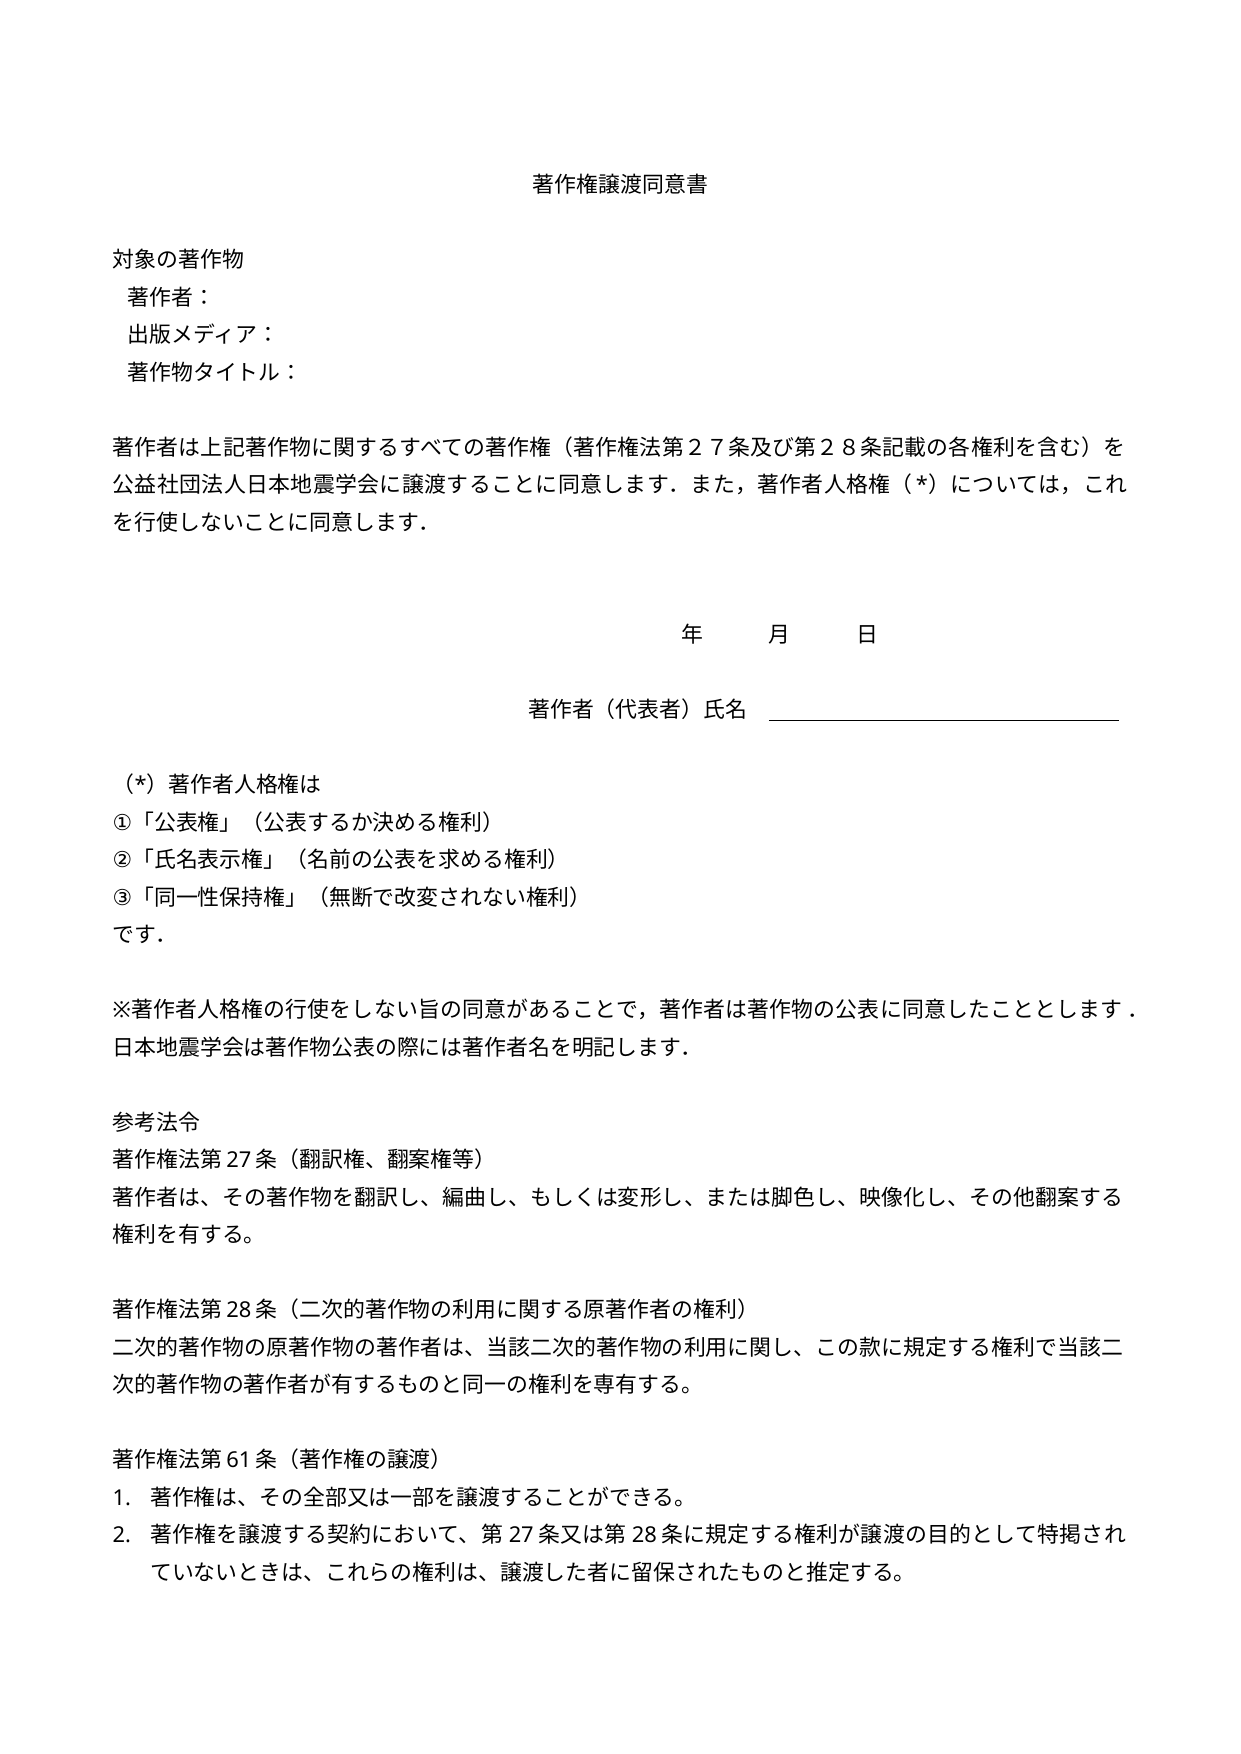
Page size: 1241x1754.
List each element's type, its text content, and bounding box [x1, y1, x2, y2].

text 著作権法第61条（著作権の譲渡） [112, 1439, 1128, 1477]
text 出版メディア： [127, 314, 1128, 352]
text 著作者は、その著作物を翻訳し、編曲し、もしくは変形し、または脚色し、映像化し、その他翻案する権利を有する。 [112, 1177, 1128, 1252]
text ③「同一性保持権」（無断で改変されない権利） [112, 877, 1128, 914]
text 著作者： [127, 277, 1128, 314]
text 参考法令 [112, 1102, 1128, 1139]
text 著作者（代表者）氏名 [112, 689, 1128, 727]
text です． [112, 914, 1128, 952]
text 著作権法第27条（翻訳権、翻案権等） [112, 1139, 1128, 1177]
text 二次的著作物の原著作物の著作者は、当該二次的著作物の利用に関し、この款に規定する権利で当該二次的著作物の著作者が有するものと同一の権利を専有する。 [112, 1327, 1128, 1402]
text ②「氏名表示権」（名前の公表を求める権利） [112, 839, 1128, 877]
text 著作権譲渡同意書 [112, 164, 1128, 202]
text 対象の著作物 [112, 239, 1128, 277]
list 著作権は、その全部又は一部を譲渡することができる。 [112, 1477, 1128, 1514]
text 著作者は上記著作物に関するすべての著作権（著作権法第２７条及び第２８条記載の各権利を含む）を公益社団法人日本地震学会に譲渡することに同意します．また，著作者人格権（*）については，これを行使しないことに同意します． [112, 427, 1128, 539]
text 年 月 日 [112, 614, 1128, 652]
text ①「公表権」（公表するか決める権利） [112, 802, 1128, 839]
text （*）著作者人格権は [112, 764, 1128, 802]
text ※著作者人格権の行使をしない旨の同意があることで，著作者は著作物の公表に同意したこととします．日本地震学会は著作物公表の際には著作者名を明記します． [112, 989, 1128, 1064]
text 著作物タイトル： [127, 352, 1128, 389]
text 著作権法第28条（二次的著作物の利用に関する原著作者の権利） [112, 1289, 1128, 1327]
list 著作権を譲渡する契約において、第27条又は第28条に規定する権利が譲渡の目的として特掲されていないときは、これらの権利は、譲渡した者に留保されたものと推定する。 [112, 1514, 1128, 1589]
